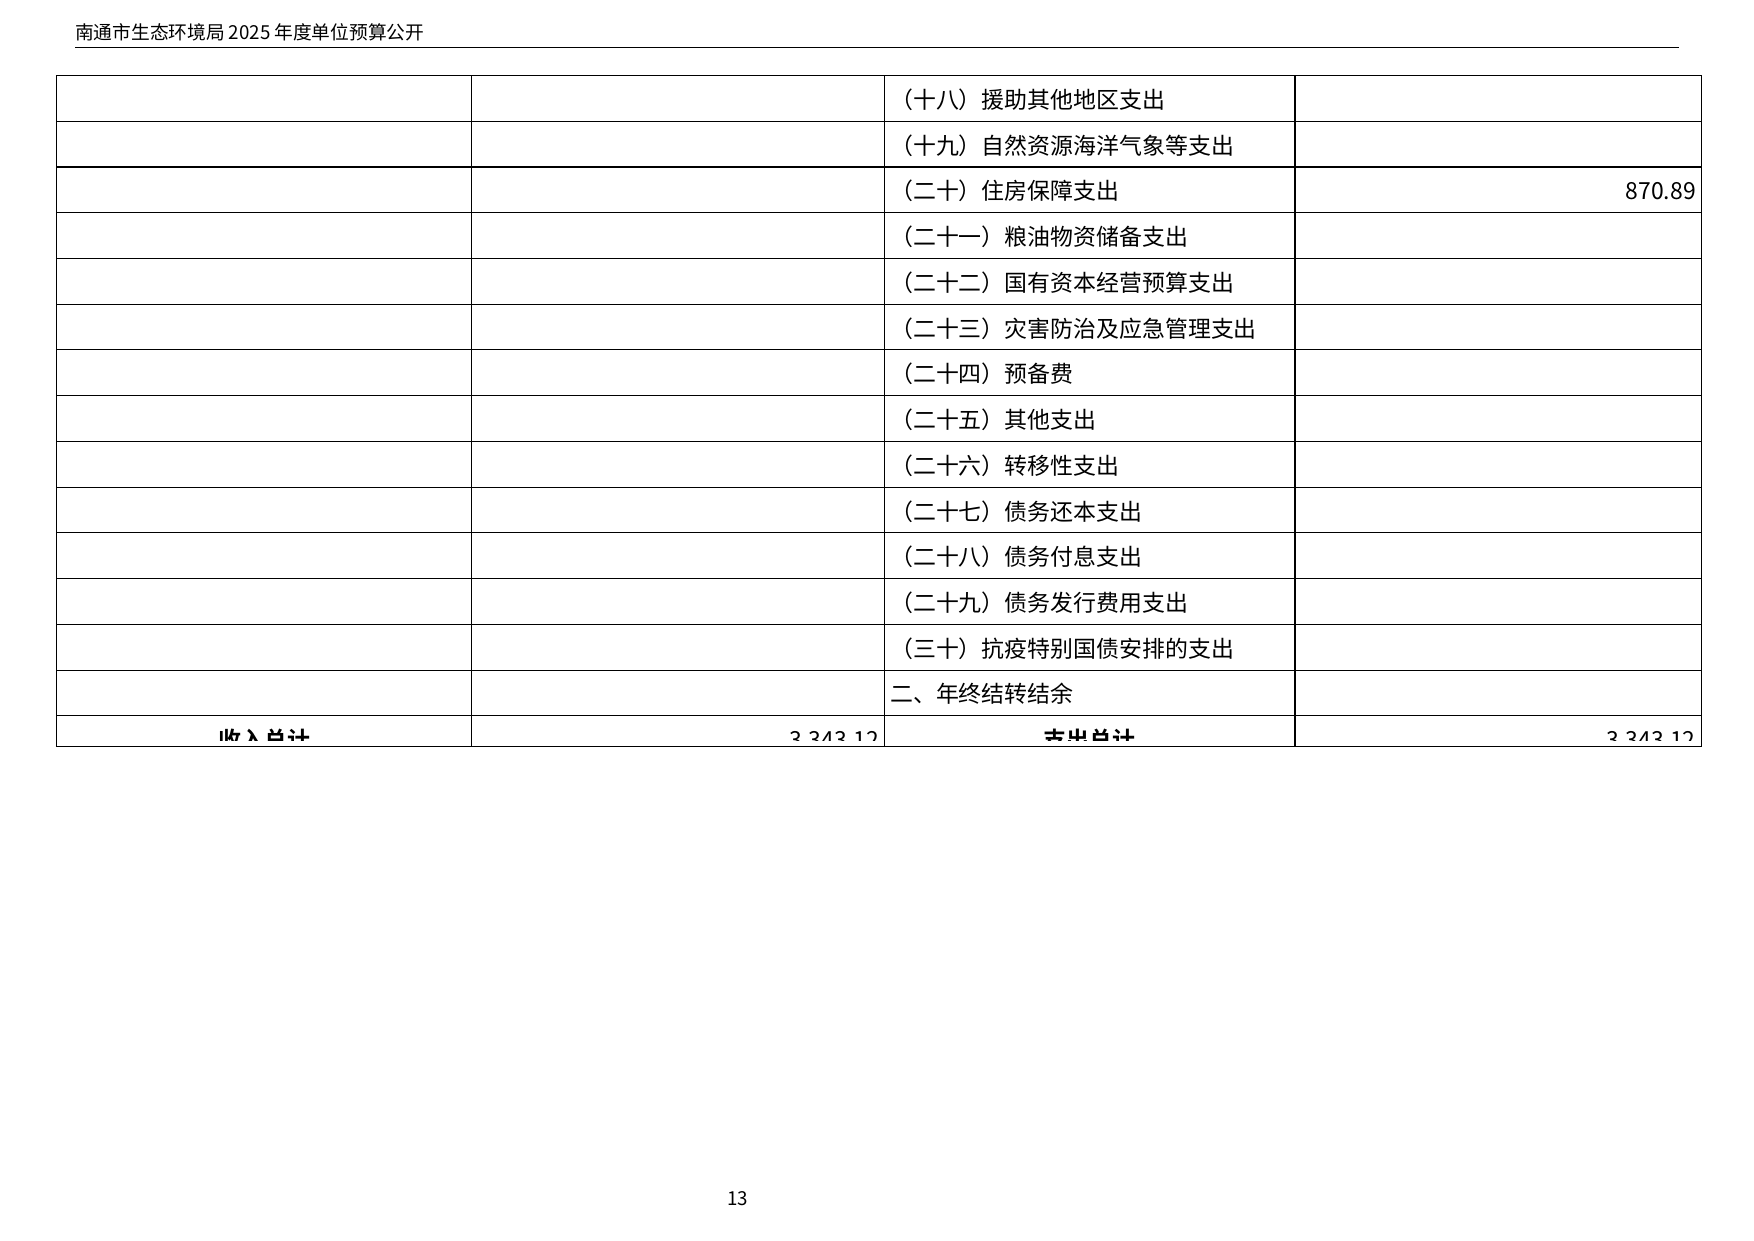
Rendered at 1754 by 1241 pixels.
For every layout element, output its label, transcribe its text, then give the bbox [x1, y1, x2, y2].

table_cell [57, 76, 471, 121]
table_cell [472, 350, 884, 395]
table_cell [57, 350, 471, 395]
table_cell [472, 671, 884, 715]
table_cell （二十六）转移性支出 [885, 442, 1294, 487]
table_cell （十八）援助其他地区支出 [885, 76, 1294, 121]
table_cell （十九）自然资源海洋气象等支出 [885, 122, 1294, 166]
table_cell [472, 442, 884, 487]
table_cell （二十五）其他支出 [885, 396, 1294, 441]
table_cell [472, 213, 884, 258]
table_cell [472, 579, 884, 624]
table_cell 二、年终结转结余 [885, 671, 1294, 715]
table_cell [57, 671, 471, 715]
table_cell 3,343.12 [1296, 716, 1701, 746]
table_cell [1296, 213, 1701, 258]
table_cell [1296, 259, 1701, 304]
table_cell [472, 625, 884, 669]
table_cell [57, 122, 471, 166]
table_cell [57, 396, 471, 441]
table_cell [1296, 671, 1701, 715]
table_cell [472, 305, 884, 349]
table_cell [1296, 533, 1701, 578]
table_cell （二十四）预备费 [885, 350, 1294, 395]
table_cell （二十三）灾害防治及应急管理支出 [885, 305, 1294, 349]
table_cell [57, 442, 471, 487]
table_cell [57, 259, 471, 304]
table_cell [1296, 76, 1701, 121]
table_cell [1296, 396, 1701, 441]
table_cell 870.89 [1296, 168, 1701, 212]
table_cell [1296, 625, 1701, 669]
table_cell （二十二）国有资本经营预算支出 [885, 259, 1294, 304]
table_cell [472, 168, 884, 212]
table_cell （二十七）债务还本支出 [885, 488, 1294, 532]
table_cell [472, 488, 884, 532]
table_cell [1296, 442, 1701, 487]
table_cell [1296, 122, 1701, 166]
table_cell [57, 625, 471, 669]
table_cell [472, 259, 884, 304]
table_cell 3,343.12 [472, 716, 884, 746]
table_cell [1296, 488, 1701, 532]
table_cell [57, 213, 471, 258]
table_cell [57, 168, 471, 212]
table_cell [472, 533, 884, 578]
table_cell [472, 396, 884, 441]
table_cell [57, 533, 471, 578]
table_cell [1296, 350, 1701, 395]
table_cell （二十一）粮油物资储备支出 [885, 213, 1294, 258]
table_cell [57, 579, 471, 624]
table_cell [472, 122, 884, 166]
table_cell [1296, 579, 1701, 624]
table_cell [1296, 305, 1701, 349]
table_cell （二十八）债务付息支出 [885, 533, 1294, 578]
table_cell [472, 76, 884, 121]
table_cell （三十）抗疫特别国债安排的支出 [885, 625, 1294, 669]
table_cell （二十九）债务发行费用支出 [885, 579, 1294, 624]
table_cell （二十）住房保障支出 [885, 168, 1294, 212]
table_cell 收入总计 [57, 716, 471, 746]
table_cell 支出总计 [885, 716, 1294, 746]
table_cell [57, 488, 471, 532]
table_cell [57, 305, 471, 349]
